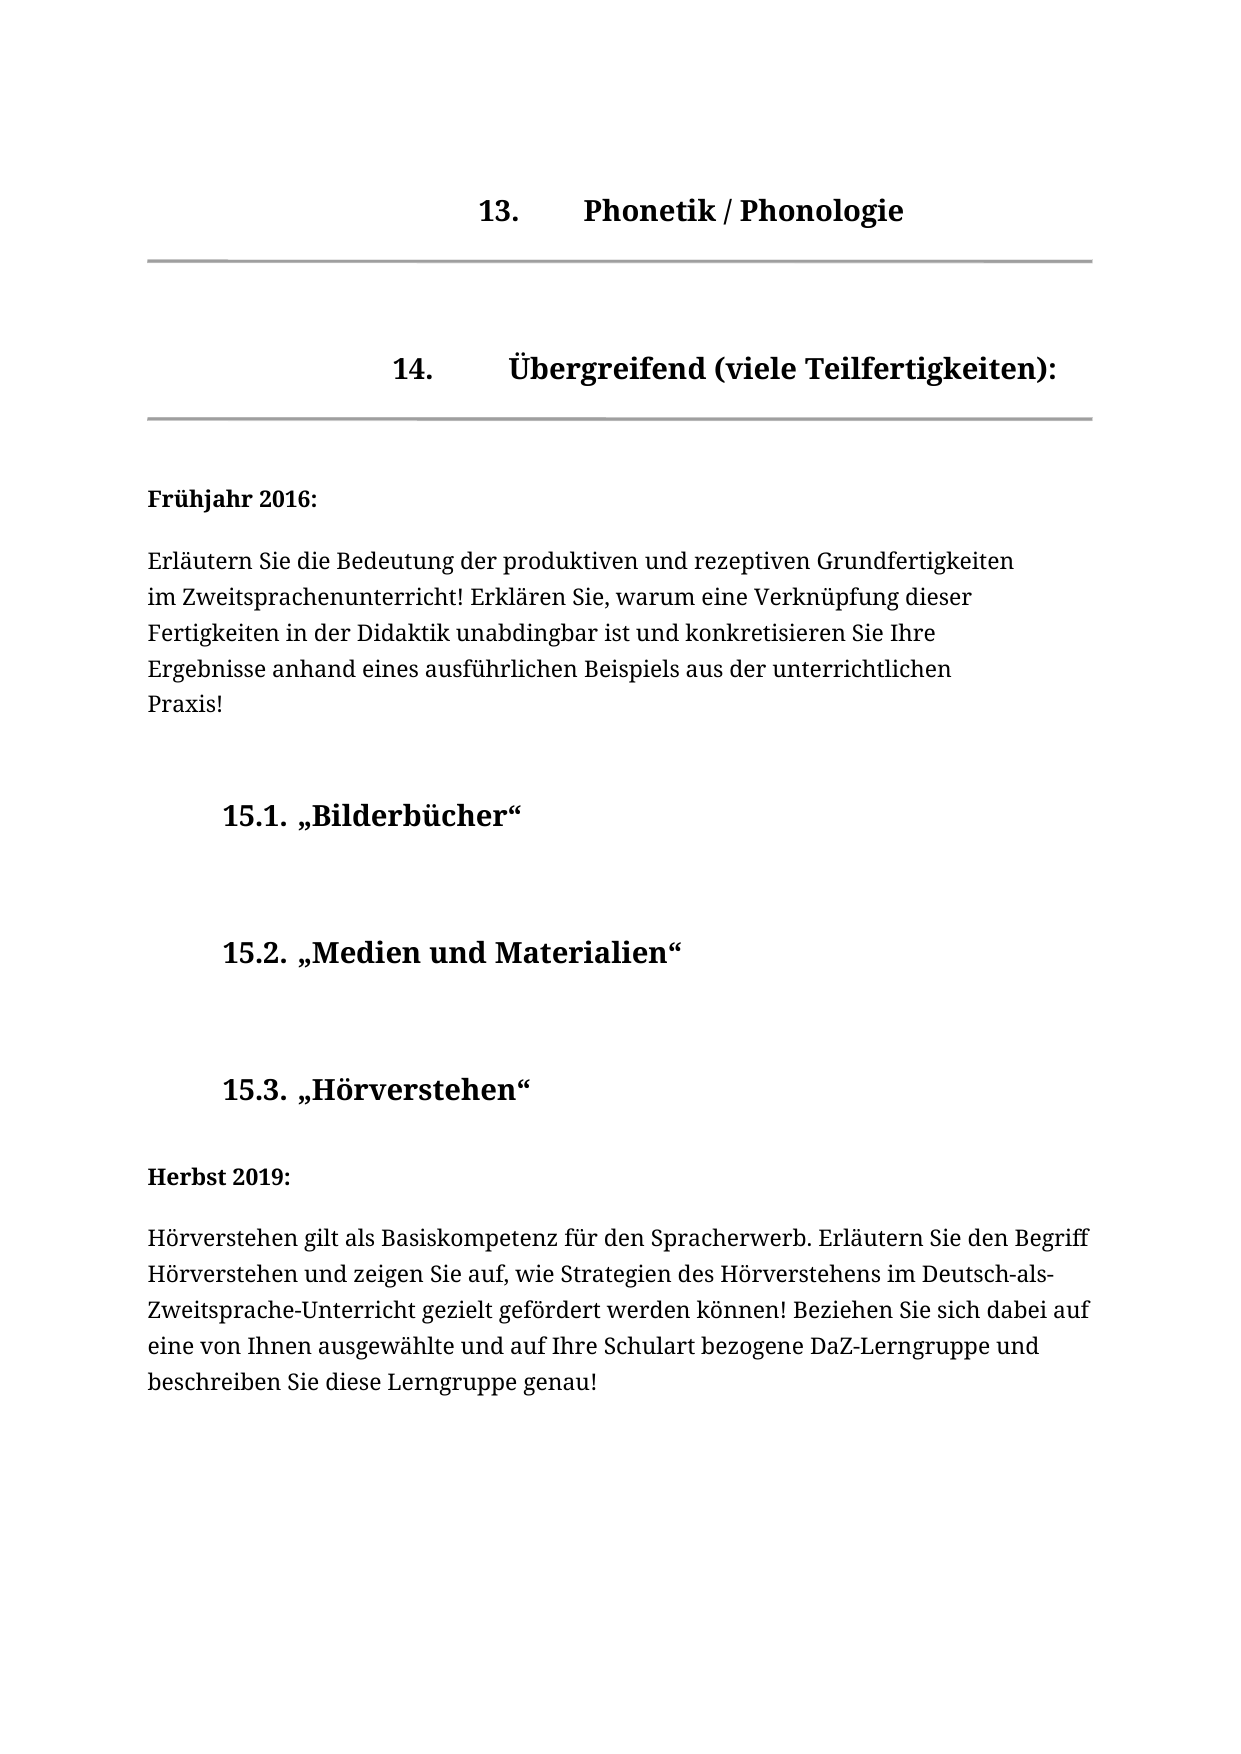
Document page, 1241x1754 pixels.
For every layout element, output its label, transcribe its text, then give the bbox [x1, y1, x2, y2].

list Übergreifend (viele Teilfertigkeiten): [392, 348, 1105, 388]
subtitle „Bilderbücher“ [222, 795, 1105, 835]
text Hörverstehen gilt als Basiskompetenz für den Spracherwerb. Erläutern Sie den Begriff Hörverstehen und zeigen Sie auf, wie Strategien des Hörverstehens im Deutsch-als-Zweitsprache-Unterricht gezielt gefördert werden können! Beziehen Sie sich dabei auf eine von Ihnen ausgewählte und auf Ihre Schulart bezogene DaZ-Lerngruppe und beschreiben Sie diese Lerngruppe genau! [147, 1222, 1090, 1397]
subtitle Frühjahr 2016: [147, 483, 1105, 515]
subtitle Herbst 2019: [147, 1161, 1105, 1192]
text Erläutern Sie die Bedeutung der produktiven und rezeptiven Grundfertigkeiten im Zweitsprachenunterricht! Erklären Sie, warum eine Verknüpfung dieser Fertigkeiten in der Didaktik unabdingbar ist und konkretisieren Sie Ihre Ergebnisse anhand eines ausführlichen Beispiels aus der unterrichtlichen Praxis! [147, 545, 1034, 720]
list „Hörverstehen“ [222, 1069, 1105, 1109]
list „Medien und Materialien“ [222, 932, 1105, 972]
subtitle Phonetik / Phonologie [478, 191, 1105, 230]
